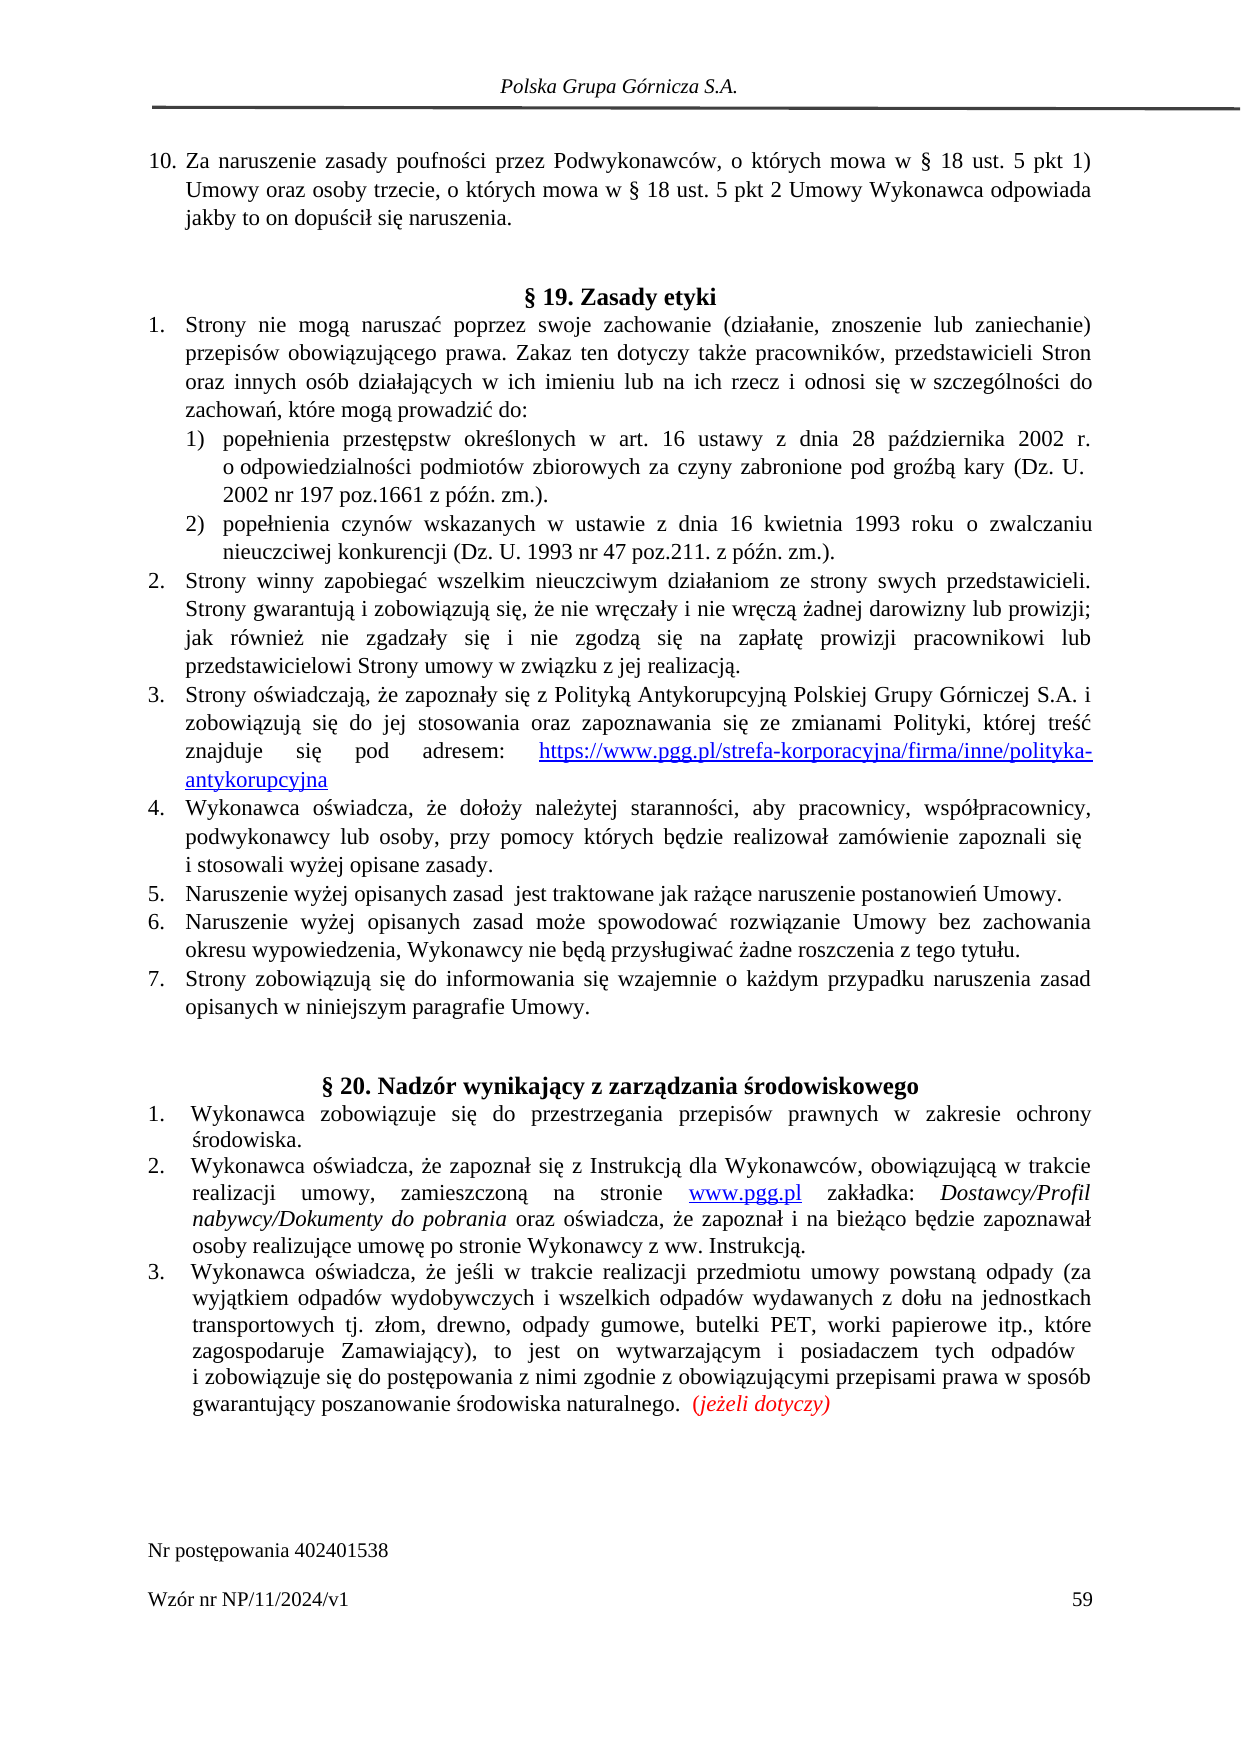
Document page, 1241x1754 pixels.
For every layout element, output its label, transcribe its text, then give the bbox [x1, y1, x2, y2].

subtitle § 20. Nadzór wynikający z zarządzania środowiskowego [148, 1071, 1093, 1100]
list popełnienia czynów wskazanych w ustawie z dnia 16 kwietnia 1993 roku o zwalczaniu nieuczciwej konkurencji (Dz. U. 1993 nr 47 poz.211. z późn. zm.). [185, 510, 1093, 565]
list Naruszenie wyżej opisanych zasad może spowodować rozwiązanie Umowy bez zachowania okresu wypowiedzenia, Wykonawcy nie będą przysługiwać żadne roszczenia z tego tytułu. [148, 908, 1093, 963]
list Strony zobowiązują się do informowania się wzajemnie o każdym przypadku naruszenia zasad opisanych w niniejszym paragrafie Umowy. [148, 965, 1093, 1020]
list Strony oświadczają, że zapoznały się z Polityką Antykorupcyjną Polskiej Grupy Górniczej S.A. i zobowiązują się do jej stosowania oraz zapoznawania się ze zmianami Polityki, której treść znajduje się pod adresem: https://www.pgg.pl/strefa-korporacyjna/firma/inne/polityka-antykorupcyjna [148, 681, 1093, 792]
list Wykonawca oświadcza, że dołoży należytej staranności, aby pracownicy, współpracownicy, podwykonawcy lub osoby, przy pomocy których będzie realizował zamówienie zapoznali się i stosowali wyżej opisane zasady. [148, 794, 1093, 878]
list popełnienia przestępstw określonych w art. 16 ustawy z dnia 28 października 2002 r. o odpowiedzialności podmiotów zbiorowych za czyny zabronione pod groźbą kary (Dz. U. 2002 nr 197 poz.1661 z późn. zm.). [185, 425, 1093, 508]
list Strony winny zapobiegać wszelkim nieuczciwym działaniom ze strony swych przedstawicieli. Strony gwarantują i zobowiązują się, że nie wręczały i nie wręczą żadnej darowizny lub prowizji; jak również nie zgadzały się i nie zgodzą się na zapłatę prowizji pracownikowi lub przedstawicielowi Strony umowy w związku z jej realizacją. [148, 567, 1093, 678]
text 3. Wykonawca oświadcza, że jeśli w trakcie realizacji przedmiotu umowy powstaną odpady (za wyjątkiem odpadów wydobywczych i wszelkich odpadów wydawanych z dołu na jednostkach transportowych tj. złom, drewno, odpady gumowe, butelki PET, worki papierowe itp., które zagospodaruje Zamawiający), to jest on wytwarzającym i posiadaczem tych odpadów i zobowiązuje się do postępowania z nimi zgodnie z obowiązującymi przepisami prawa w sposób gwarantujący poszanowanie środowiska naturalnego. (jeżeli dotyczy) [148, 1258, 1093, 1416]
list Za naruszenie zasady poufności przez Podwykonawców, o których mowa w § 18 ust. 5 pkt 1) Umowy oraz osoby trzecie, o których mowa w § 18 ust. 5 pkt 2 Umowy Wykonawca odpowiada jakby to on dopuścił się naruszenia. [148, 148, 1093, 231]
subtitle § 19. Zasady etyki [148, 282, 1093, 311]
list Naruszenie wyżej opisanych zasad jest traktowane jak rażące naruszenie postanowień Umowy. [148, 880, 1093, 906]
text 2. Wykonawca oświadcza, że zapoznał się z Instrukcją dla Wykonawców, obowiązującą w trakcie realizacji umowy, zamieszczoną na stronie www.pgg.pl zakładka: Dostawcy/Profil nabywcy/Dokumenty do pobrania oraz oświadcza, że zapoznał i na bieżąco będzie zapoznawał osoby realizujące umowę po stronie Wykonawcy z ww. Instrukcją. [148, 1153, 1093, 1258]
text 1. Wykonawca zobowiązuje się do przestrzegania przepisów prawnych w zakresie ochrony środowiska. [148, 1100, 1093, 1153]
list Strony nie mogą naruszać poprzez swoje zachowanie (działanie, znoszenie lub zaniechanie) przepisów obowiązującego prawa. Zakaz ten dotyczy także pracowników, przedstawicieli Stron oraz innych osób działających w ich imieniu lub na ich rzecz i odnosi się w szczególności do zachowań, które mogą prowadzić do: [148, 311, 1093, 423]
